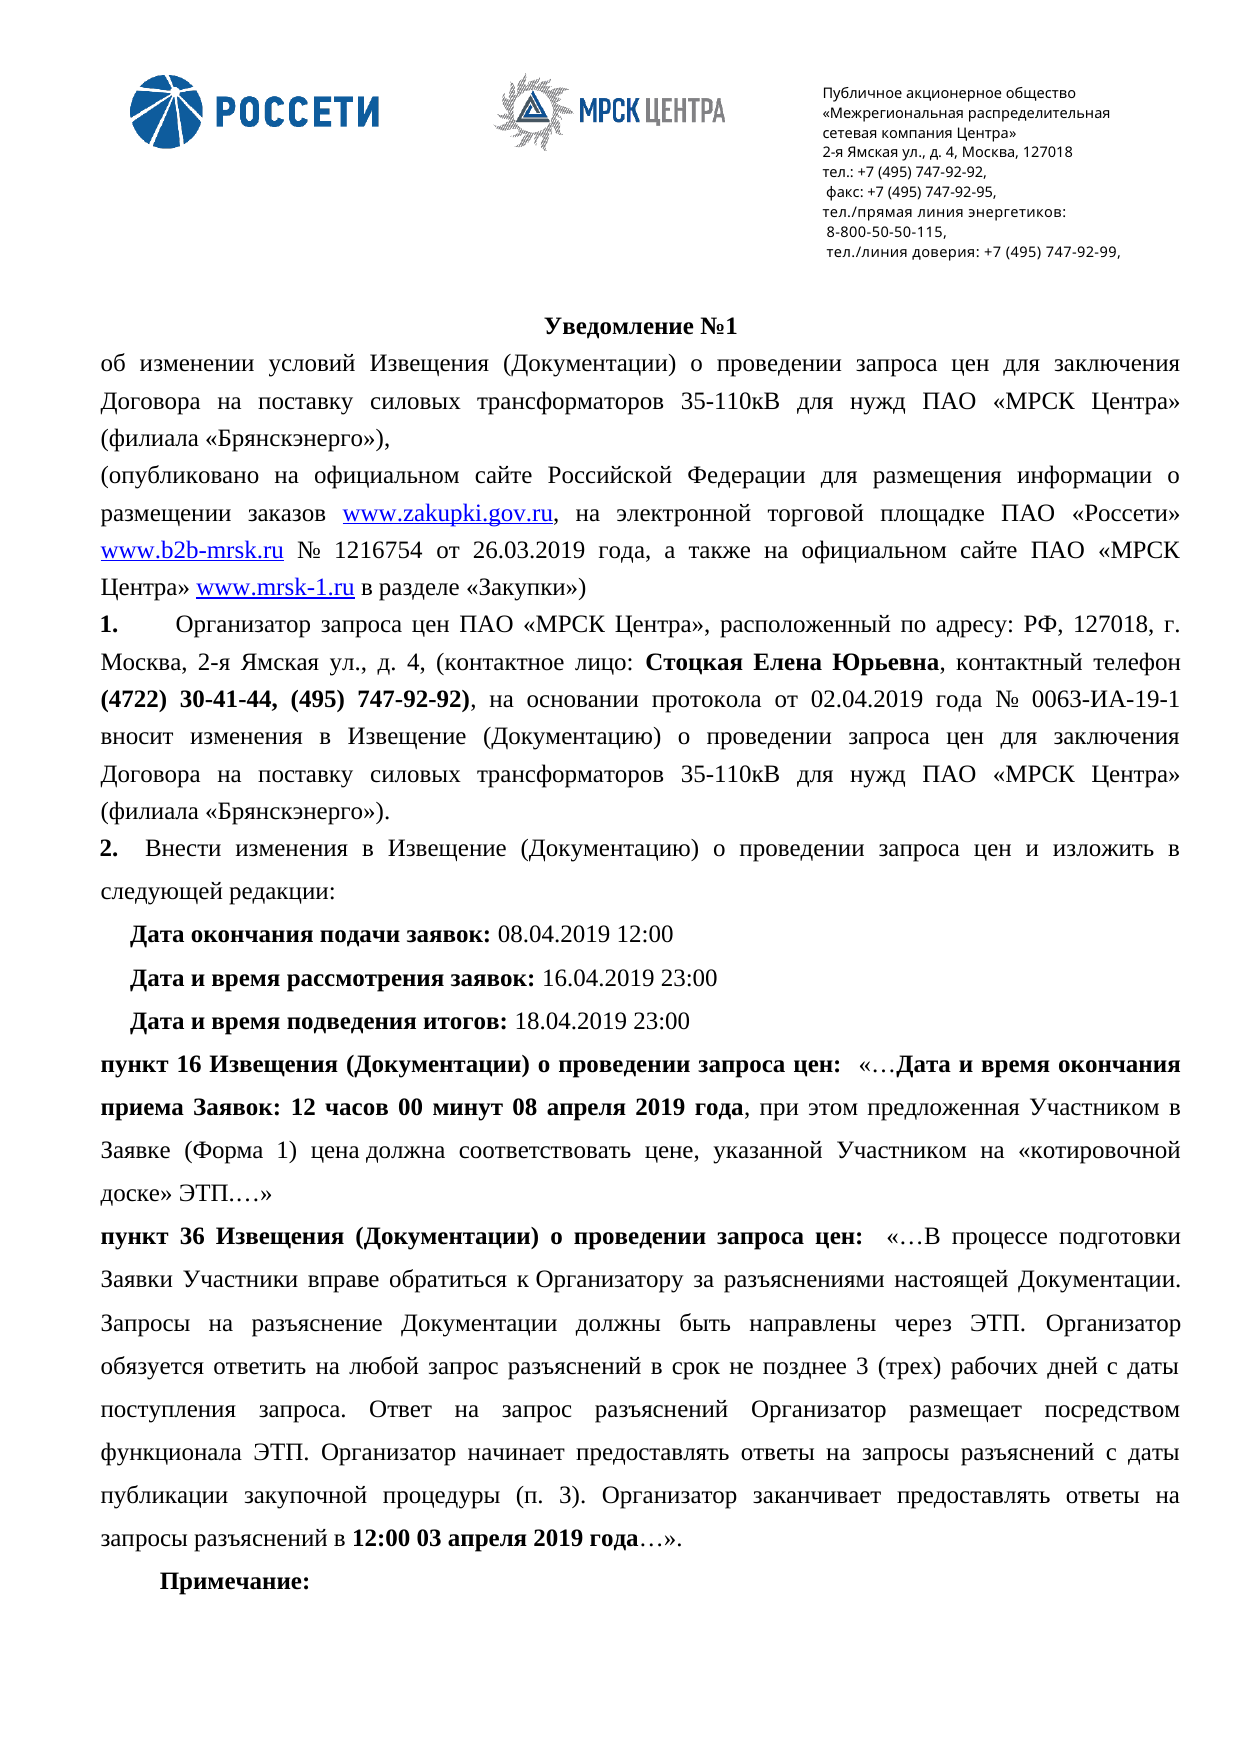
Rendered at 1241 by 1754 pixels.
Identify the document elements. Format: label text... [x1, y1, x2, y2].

list Организатор запроса цен ПАО «МРСК Центра», расположенный по адресу: РФ, 127018, г. Москва, 2-я Ямская ул., д. 4, (контактное лицо: Стоцкая Елена Юрьевна, контактный телефон (4722) 30-41-44, (495) 747-92-92), на основании протокола от 02.04.2019 года № 0063-ИА-19-1 вносит изменения в Извещение (Документацию) о проведении запроса цен для заключения Договора на поставку силовых трансформаторов 35-110кВ для нужд ПАО «МРСК Центра» (филиала «Брянскэнерго»). [99, 609, 1181, 825]
text (опубликовано на официальном сайте Российской Федерации для размещения информации о размещении заказов www.zakupki.gov.ru, на электронной торговой площадке ПАО «Россети» www.b2b-mrsk.ru № 1216754 от 26.03.2019 года, а также на официальном сайте ПАО «МРСК Центра» www.mrsk-1.ru в разделе «Закупки») [100, 460, 1181, 601]
text пункт 16 Извещения (Документации) о проведении запроса цен: «…Дата и время окончания приема Заявок: 12 часов 00 минут 08 апреля 2019 года, при этом предложенная Участником в Заявке (Форма 1) цена должна соответствовать цене, указанной Участником на «котировочной доске» ЭТП.…» [100, 1049, 1181, 1207]
list Дата и время подведения итогов: 18.04.2019 23:00 [130, 1006, 1181, 1034]
list Дата окончания подачи заявок: 08.04.2019 12:00 [130, 919, 1181, 948]
text пункт 36 Извещения (Документации) о проведении запроса цен: «…В процессе подготовки Заявки Участники вправе обратиться к Организатору за разъяснениями настоящей Документации. Запросы на разъяснение Документации должны быть направлены через ЭТП. Организатор обязуется ответить на любой запрос разъяснений в срок не позднее 3 (трех) рабочих дней с даты поступления запроса. Ответ на запрос разъяснений Организатор размещает посредством функционала ЭТП. Организатор начинает предоставлять ответы на запросы разъяснений с даты публикации закупочной процедуры (п. 3). Организатор заканчивает предоставлять ответы на запросы разъяснений в 12:00 03 апреля 2019 года…». [100, 1221, 1181, 1552]
list Дата и время рассмотрения заявок: 16.04.2019 23:00 [130, 963, 1181, 991]
list Внести изменения в Извещение (Документацию) о проведении запроса цен и изложить в следующей редакции: [99, 833, 1181, 905]
text Уведомление №1 [100, 311, 1181, 340]
picture [130, 73, 725, 151]
text об изменении условий Извещения (Документации) о проведении запроса цен для заключения Договора на поставку силовых трансформаторов 35-110кВ для нужд ПАО «МРСК Центра» (филиала «Брянскэнерго»), [100, 348, 1181, 452]
list Примечание: [100, 1566, 1181, 1595]
